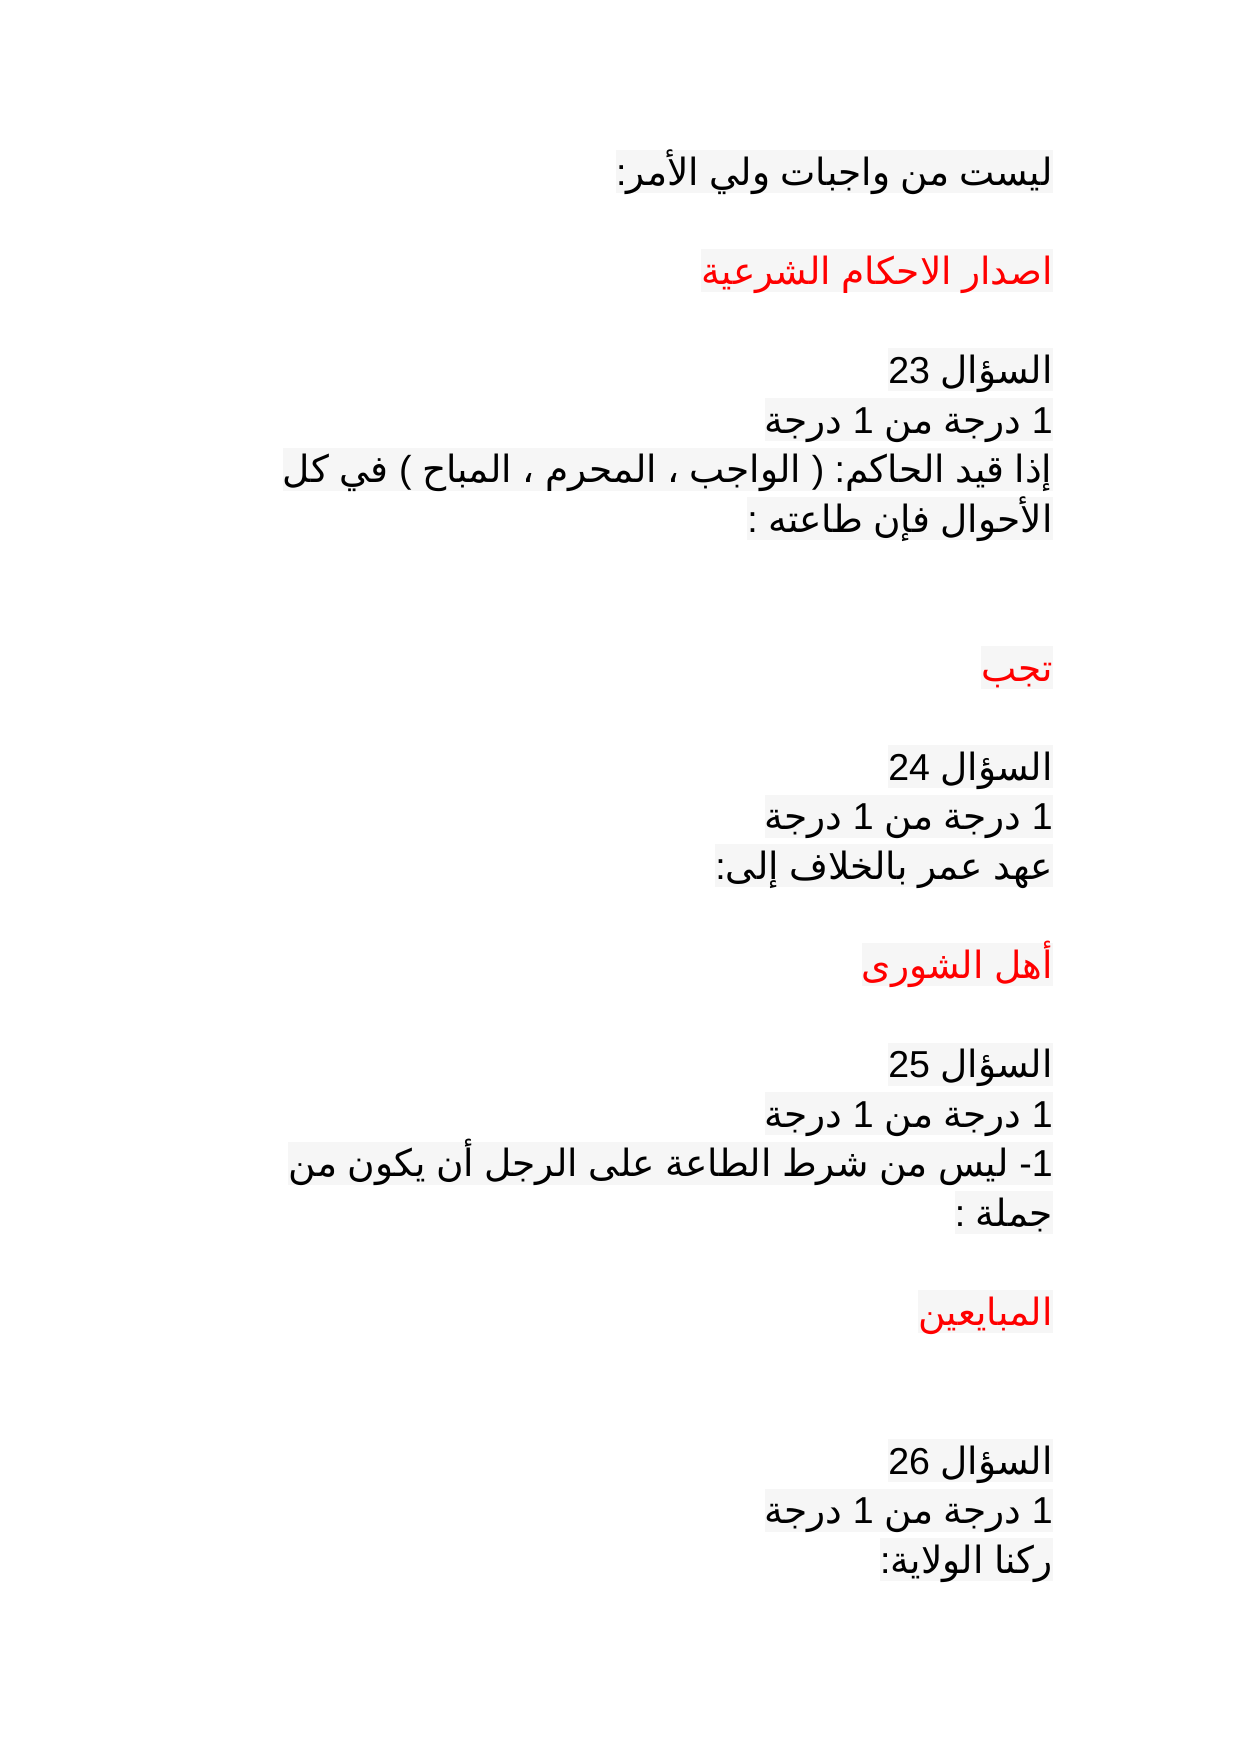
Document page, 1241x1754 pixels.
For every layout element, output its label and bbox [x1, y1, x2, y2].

text [187, 150, 1053, 1581]
